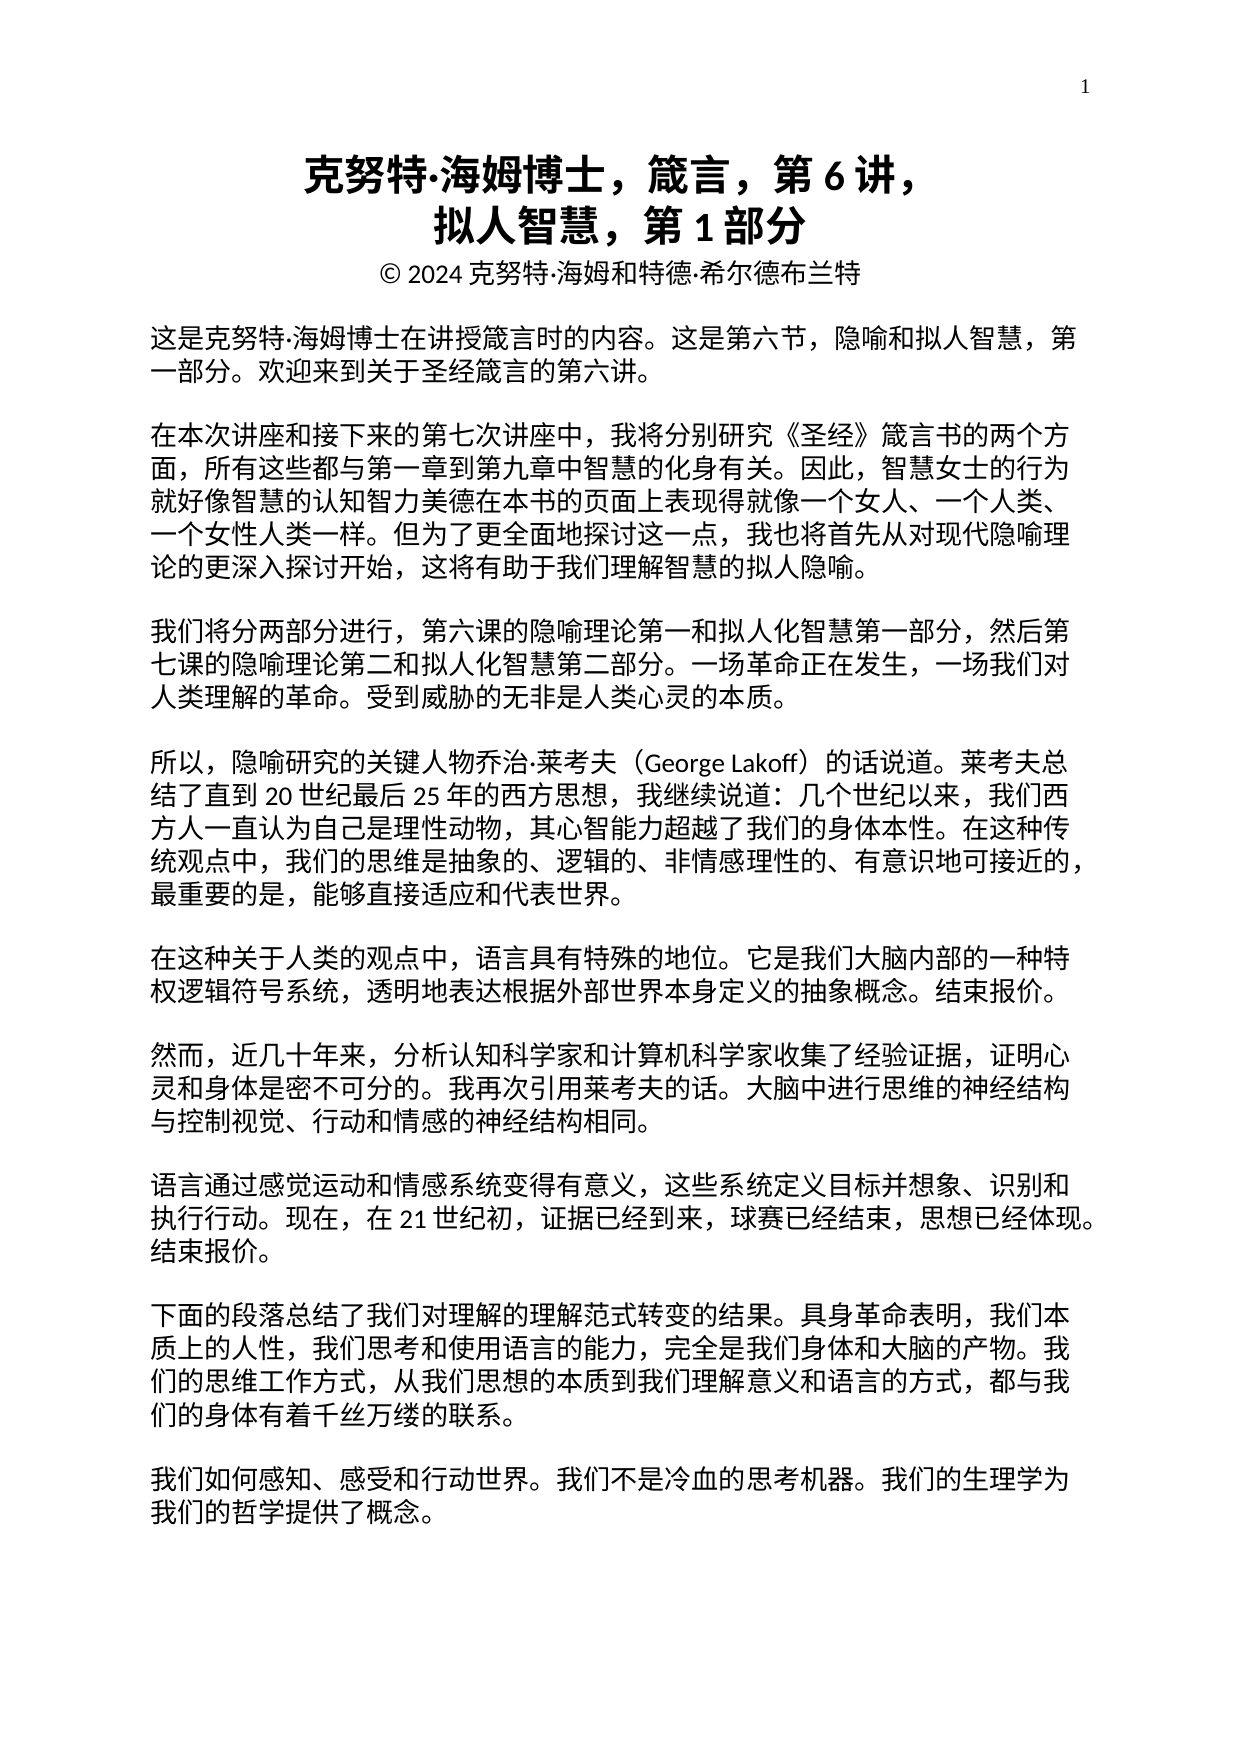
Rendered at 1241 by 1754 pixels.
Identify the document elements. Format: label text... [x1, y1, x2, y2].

text 下面的段落总结了我们对理解的理解范式转变的结果。具身革命表明，我们本质上的人性，我们思考和使用语言的能力，完全是我们身体和大脑的产物。我们的思维工作方式，从我们思想的本质到我们理解意义和语言的方式，都与我们的身体有着千丝万缕的联系。 [150, 1299, 1090, 1432]
text © 2024 克努特·海姆和特德·希尔德布兰特 [150, 252, 1090, 291]
text 克努特·海姆博士，箴言，第 6 讲， 拟人智慧，第 1 部分 [150, 150, 1090, 252]
text 所以，隐喻研究的关键人物乔治·莱考夫（George Lakoff）的话说道。莱考夫总结了直到 20 世纪最后 25 年的西方思想，我继续说道：几个世纪以来，我们西方人一直认为自己是理性动物，其心智能力超越了我们的身体本性。在这种传统观点中，我们的思维是抽象的、逻辑的、非情感理性的、有意识地可接近的，最重要的是，能够直接适应和代表世界。 [150, 746, 1090, 911]
text 然而，近几十年来，分析认知科学家和计算机科学家收集了经验证据，证明心灵和身体是密不可分的。我再次引用莱考夫的话。大脑中进行思维的神经结构与控制视觉、行动和情感的神经结构相同。 [150, 1039, 1090, 1138]
text 我们如何感知、感受和行动世界。我们不是冷血的思考机器。我们的生理学为我们的哲学提供了概念。 [150, 1463, 1090, 1529]
text 在本次讲座和接下来的第七次讲座中，我将分别研究《圣经》箴言书的两个方面，所有这些都与第一章到第九章中智慧的化身有关。因此，智慧女士的行为就好像智慧的认知智力美德在本书的页面上表现得就像一个女人、一个人类、一个女性人类一样。但为了更全面地探讨这一点，我也将首先从对现代隐喻理论的更深入探讨开始，这将有助于我们理解智慧的拟人隐喻。 [150, 419, 1090, 584]
text 这是克努特·海姆博士在讲授箴言时的内容。这是第六节，隐喻和拟人智慧，第一部分。欢迎来到关于圣经箴言的第六讲。 [150, 322, 1090, 388]
text 我们将分两部分进行，第六课的隐喻理论第一和拟人化智慧第一部分，然后第七课的隐喻理论第二和拟人化智慧第二部分。一场革命正在发生，一场我们对人类理解的革命。受到威胁的无非是人类心灵的本质。 [150, 616, 1090, 714]
text 语言通过感觉运动和情感系统变得有意义，这些系统定义目标并想象、识别和执行行动。现在，在21世纪初，证据已经到来，球赛已经结束，思想已经体现。结束报价。 [150, 1169, 1090, 1268]
text 在这种关于人类的观点中，语言具有特殊的地位。它是我们大脑内部的一种特权逻辑符号系统，透明地表达根据外部世界本身定义的抽象概念。结束报价。 [150, 942, 1090, 1008]
